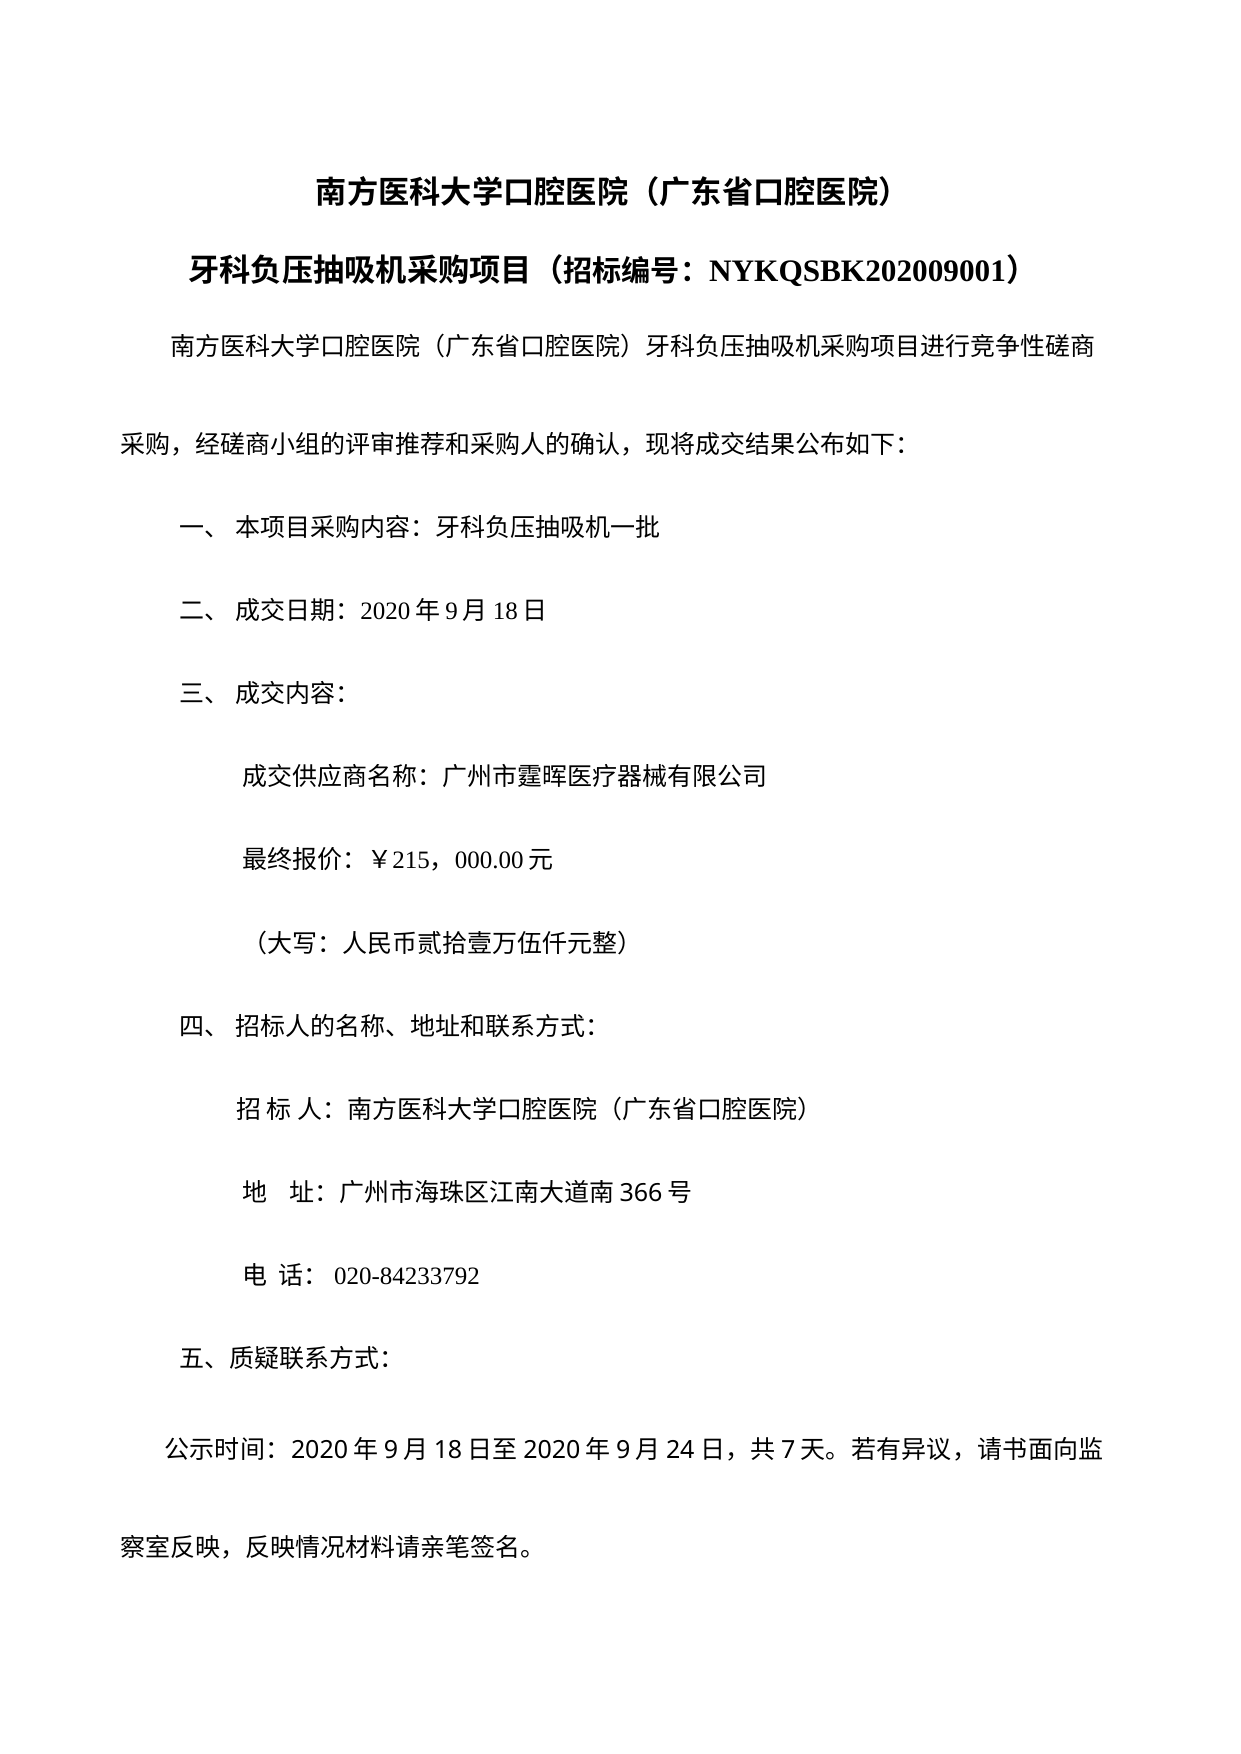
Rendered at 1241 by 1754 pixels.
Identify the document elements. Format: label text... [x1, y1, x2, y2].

text 牙科负压抽吸机采购项目（招标编号：NYKQSBK202009001） [120, 235, 1105, 300]
text 成交供应商名称：广州市霆晖医疗器械有限公司 [242, 742, 1105, 807]
text 地 址：广州市海珠区江南大道南366号 [242, 1158, 1105, 1223]
text （大写：人民币贰拾壹万伍仟元整） [242, 909, 1105, 974]
text 五、质疑联系方式： [179, 1324, 1105, 1389]
text 南方医科大学口腔医院（广东省口腔医院）牙科负压抽吸机采购项目进行竞争性磋商采购，经磋商小组的评审推荐和采购人的确认，现将成交结果公布如下： [120, 312, 1105, 475]
text 四、 招标人的名称、地址和联系方式： [179, 992, 1105, 1057]
list 成交内容： [179, 659, 1105, 724]
text 电 话： 020-84233792 [242, 1241, 1105, 1306]
text 最终报价：￥215，000.00元 [242, 826, 1105, 891]
text 南方医科大学口腔医院（广东省口腔医院） [120, 157, 1105, 222]
list 本项目采购内容：牙科负压抽吸机一批 [179, 493, 1105, 558]
text 招 标 人：南方医科大学口腔医院（广东省口腔医院） [229, 1075, 1105, 1140]
text 公示时间：2020年9月18日至2020年9月24日，共7天。若有异议，请书面向监察室反映，反映情况材料请亲笔签名。 [120, 1416, 1105, 1578]
list 成交日期：2020年9月18日 [179, 576, 1105, 641]
